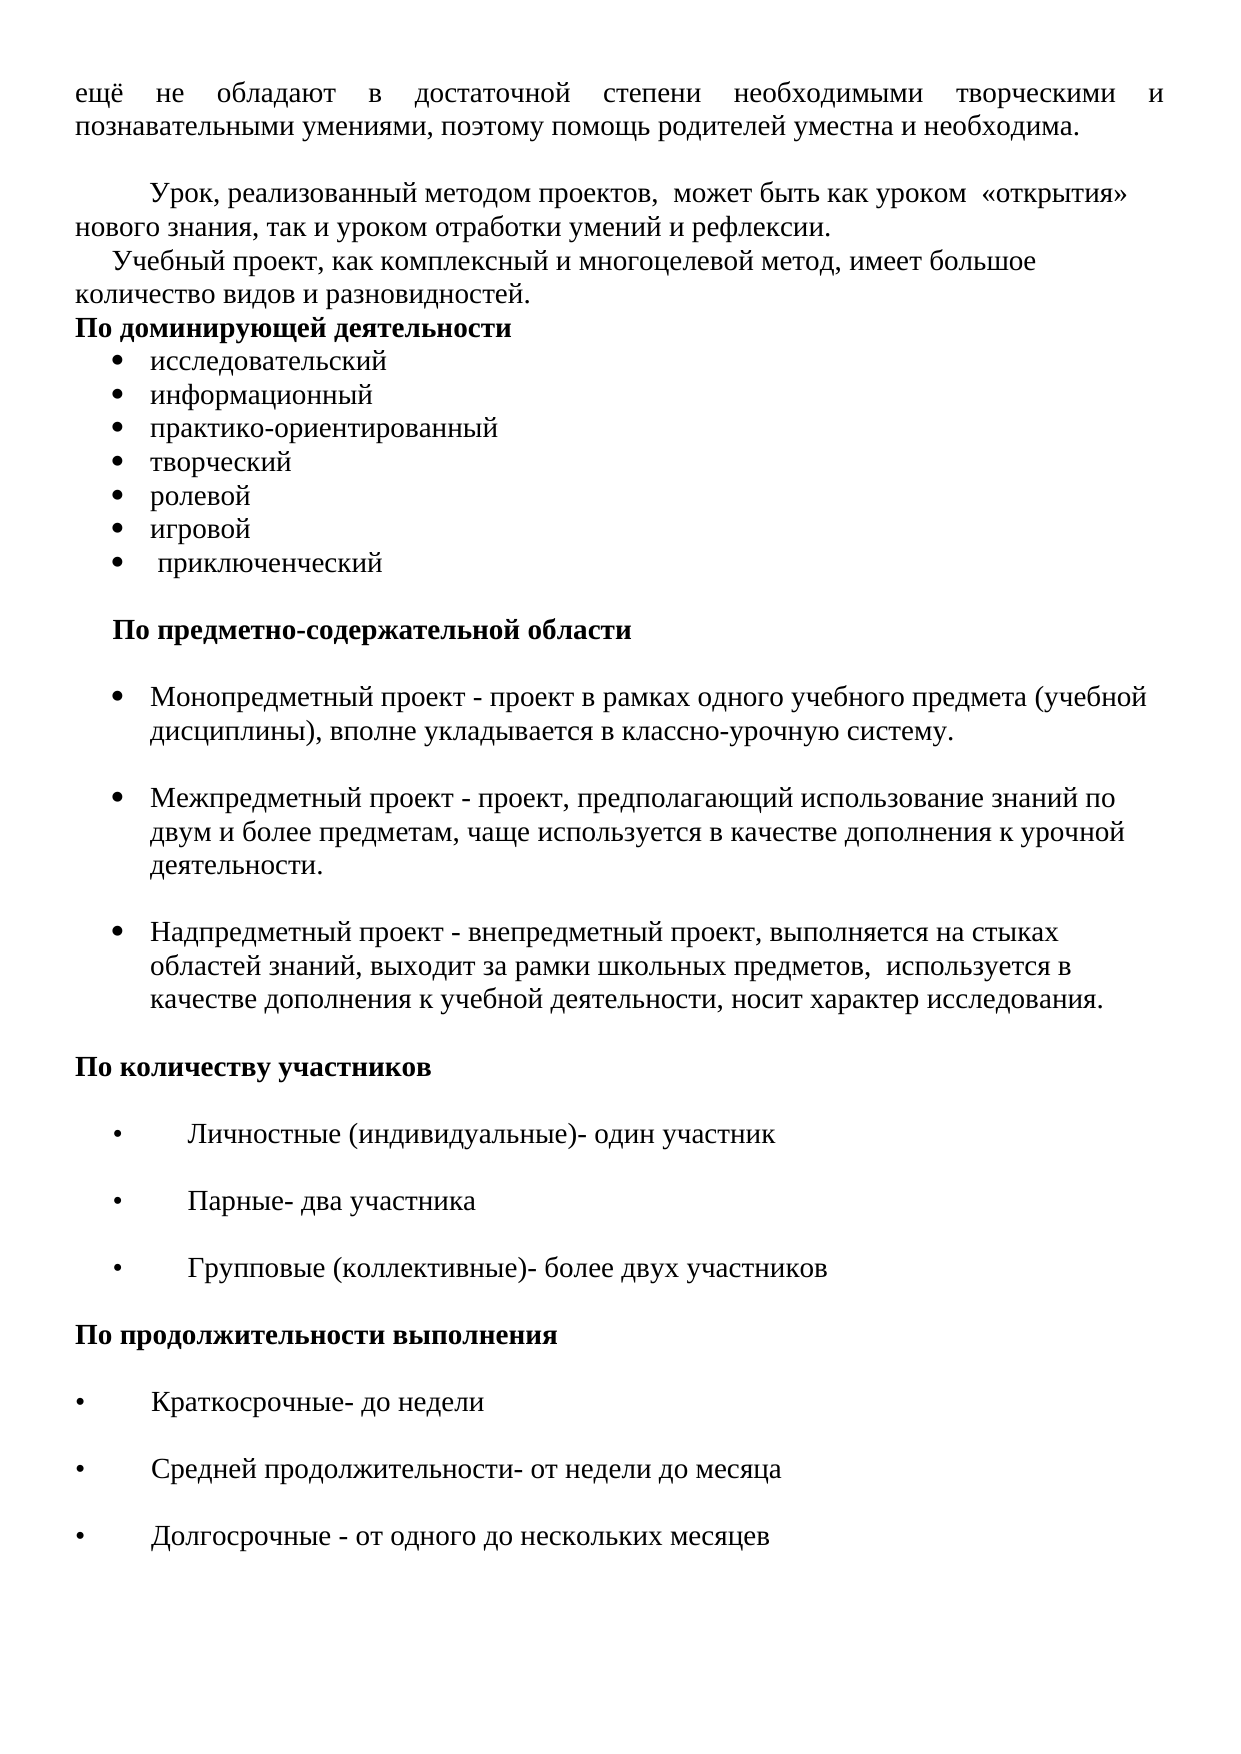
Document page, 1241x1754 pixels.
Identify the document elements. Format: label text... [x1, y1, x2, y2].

list Групповые (коллективные)- более двух участников [112, 1250, 1165, 1283]
list ролевой [112, 478, 1165, 512]
text Учебный проект, как комплексный и многоцелевой метод, имеет большое количество видов и разновидностей. [75, 243, 1165, 310]
text • Долгосрочные - от одного до нескольких месяцев [75, 1518, 1165, 1552]
list практико-ориентированный [112, 411, 1165, 444]
list исследовательский [112, 343, 1165, 377]
list Надпредметный проект - внепредметный проект, выполняется на стыках областей знаний, выходит за рамки школьных предметов, используется в качестве дополнения к учебной деятельности, носит характер исследования. [112, 914, 1165, 1015]
list творческий [112, 444, 1165, 478]
list Монопредметный проект - проект в рамках одного учебного предмета (учебной дисциплины), вполне укладывается в классно-урочную систему. [112, 679, 1165, 747]
text По доминирующей деятельности [75, 310, 1165, 343]
list игровой [112, 512, 1165, 545]
text По продолжительности выполнения [75, 1317, 1165, 1351]
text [75, 75, 1165, 142]
list Личностные (индивидуальные)- один участник [112, 1116, 1165, 1149]
list Межпредметный проект - проект, предполагающий использование знаний по двум и более предметам, чаще используется в качестве дополнения к урочной деятельности. [112, 780, 1165, 881]
text • Краткосрочные- до недели [75, 1384, 1165, 1418]
text По количеству участников [75, 1049, 1165, 1082]
list Парные- два участника [112, 1183, 1165, 1216]
text Урок, реализованный методом проектов, может быть как уроком «открытия» нового знания, так и уроком отработки умений и рефлексии. [75, 176, 1165, 243]
list приключенческий [112, 545, 1165, 579]
list информационный [112, 377, 1165, 411]
text По предметно-содержательной области [112, 612, 1165, 646]
text • Средней продолжительности- от недели до месяца [75, 1451, 1165, 1485]
